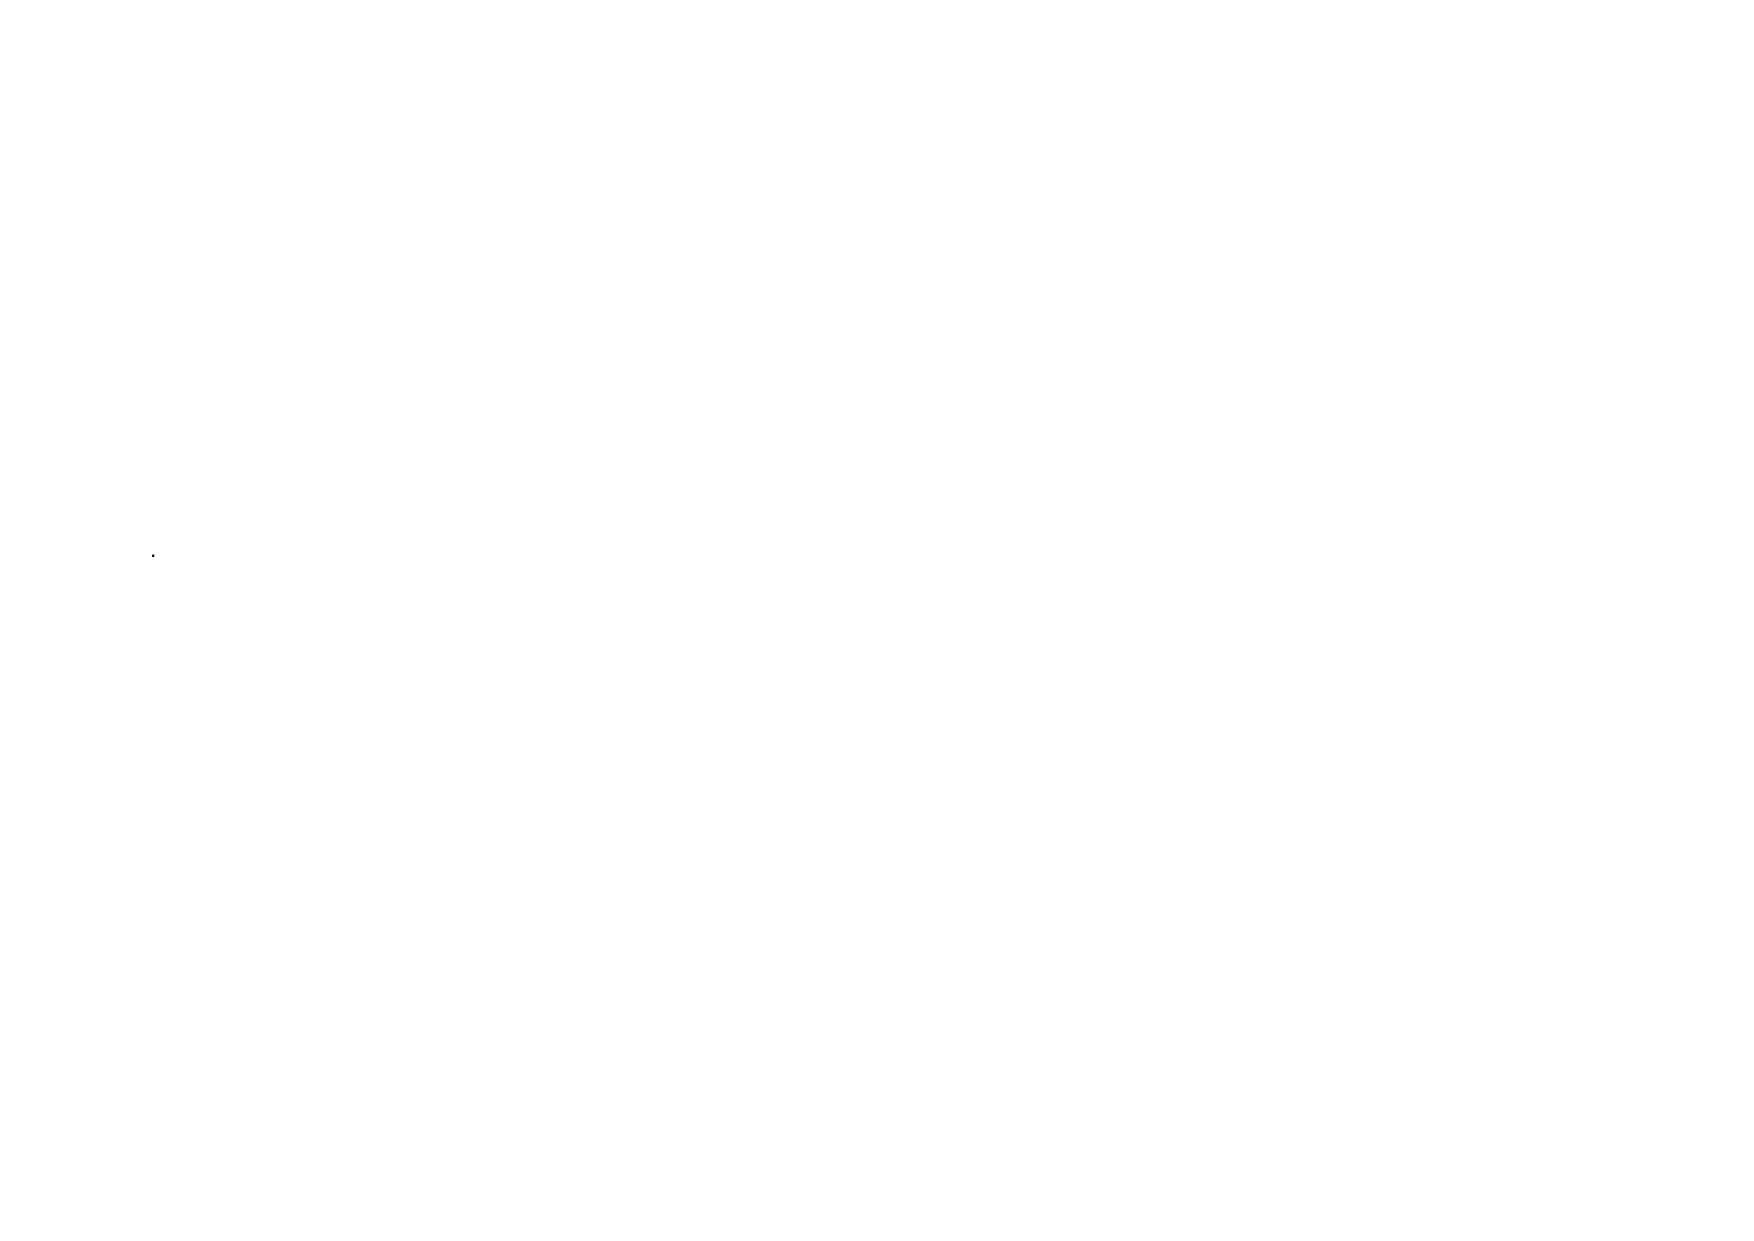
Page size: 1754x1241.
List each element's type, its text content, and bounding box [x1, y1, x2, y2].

text . [150, 536, 840, 563]
